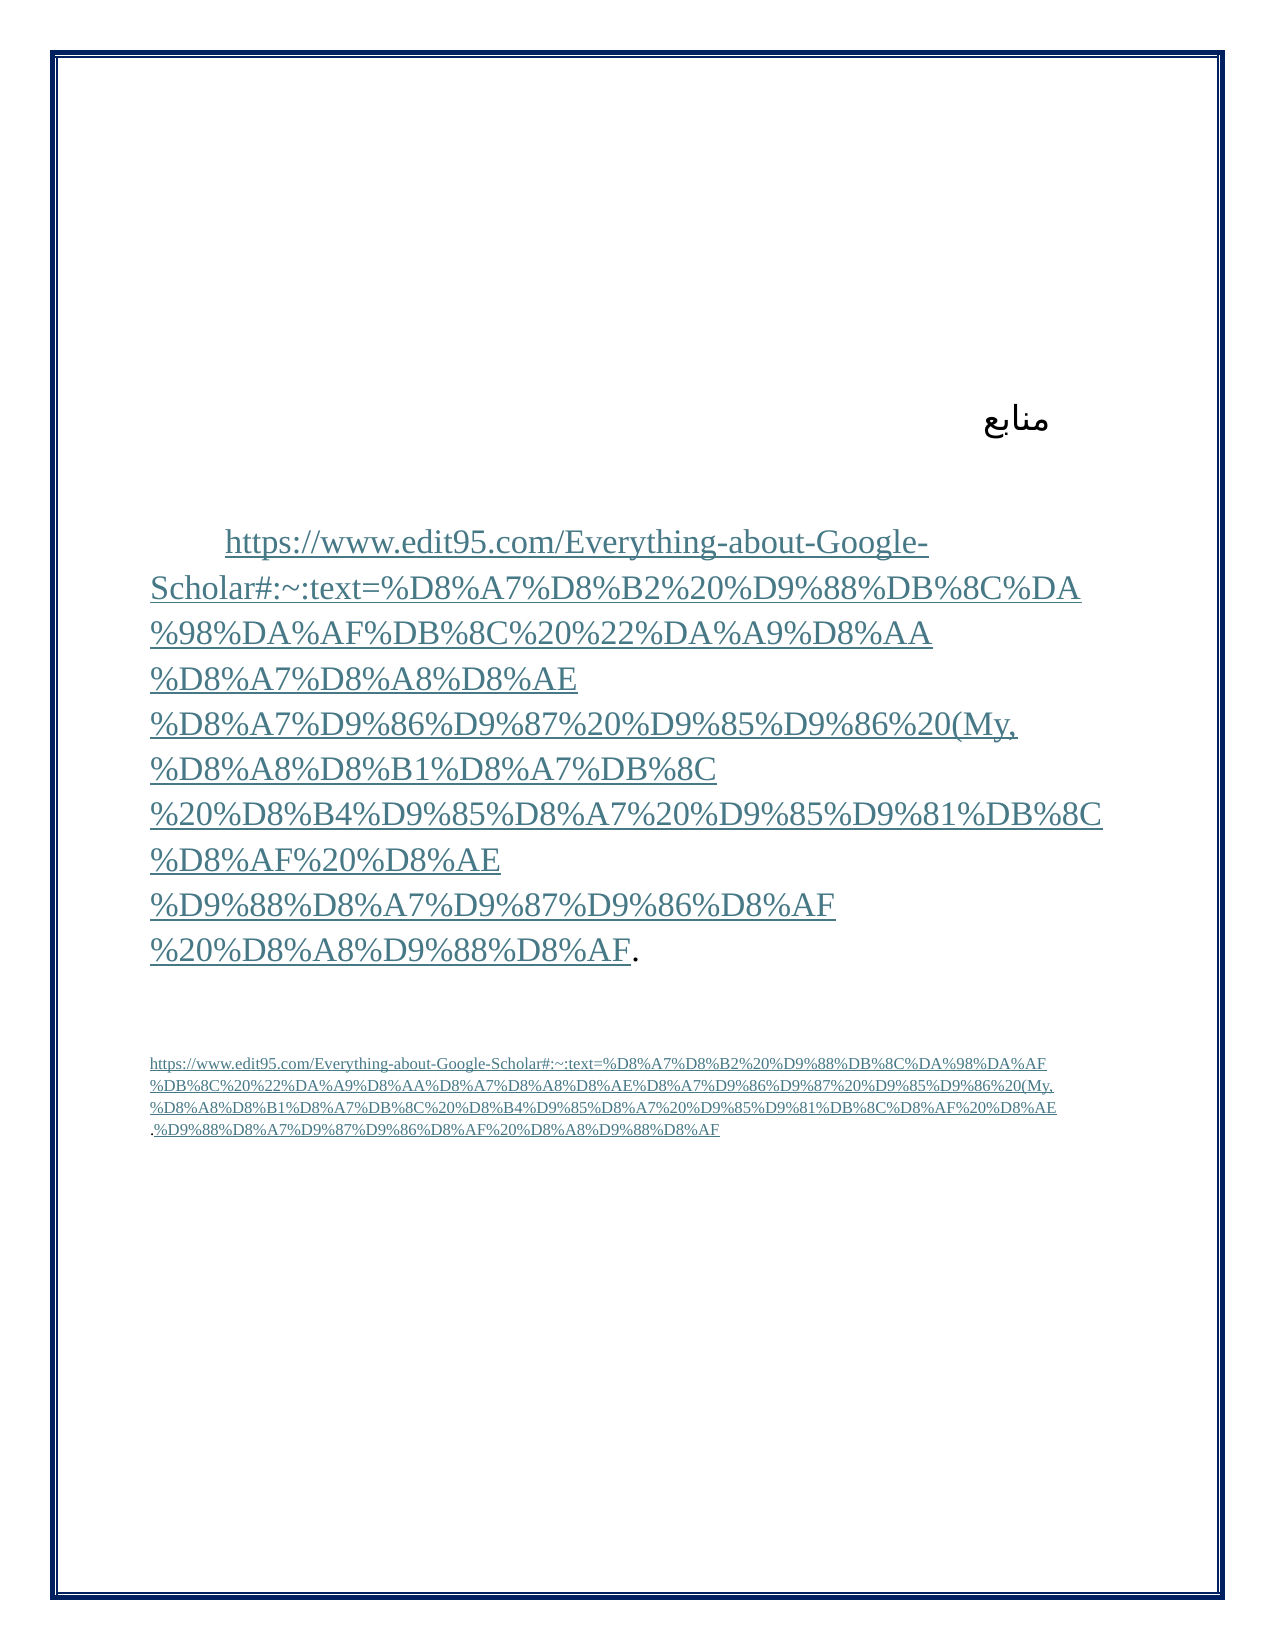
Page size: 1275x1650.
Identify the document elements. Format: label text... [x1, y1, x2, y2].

text https://www.edit95.com/Everything-about-Google-Scholar#:~:text=%D8%A7%D8%B2%20%D9%88%DB%8C%DA%98%DA%AF%DB%8C%20%22%DA%A9%D8%AA%D8%A7%D8%A8%D8%AE%D8%A7%D9%86%D9%87%20%D9%85%D9%86%20(My,%D8%A8%D8%B1%D8%A7%DB%8C%20%D8%B4%D9%85%D8%A7%20%D9%85%D9%81%DB%8C%D8%AF%20%D8%AE%D9%88%D8%A7%D9%87%D9%86%D8%AF%20%D8%A8%D9%88%D8%AF. [150, 522, 1125, 969]
text https://www.edit95.com/Everything-about-Google-Scholar#:~:text=%D8%A7%D8%B2%20%D9%88%DB%8C%DA%98%DA%AF%DB%8C%20%22%DA%A9%D8%AA%D8%A7%D8%A8%D8%AE%D8%A7%D9%86%D9%87%20%D9%85%D9%86%20(My,%D8%A8%D8%B1%D8%A7%DB%8C%20%D8%B4%D9%85%D8%A7%20%D9%85%D9%81%DB%8C%D8%AF%20%D8%AE%D9%88%D8%A7%D9%87%D9%86%D8%AF%20%D8%A8%D9%88%D8%AF. [150, 1054, 1125, 1139]
text منابع [150, 398, 1125, 437]
